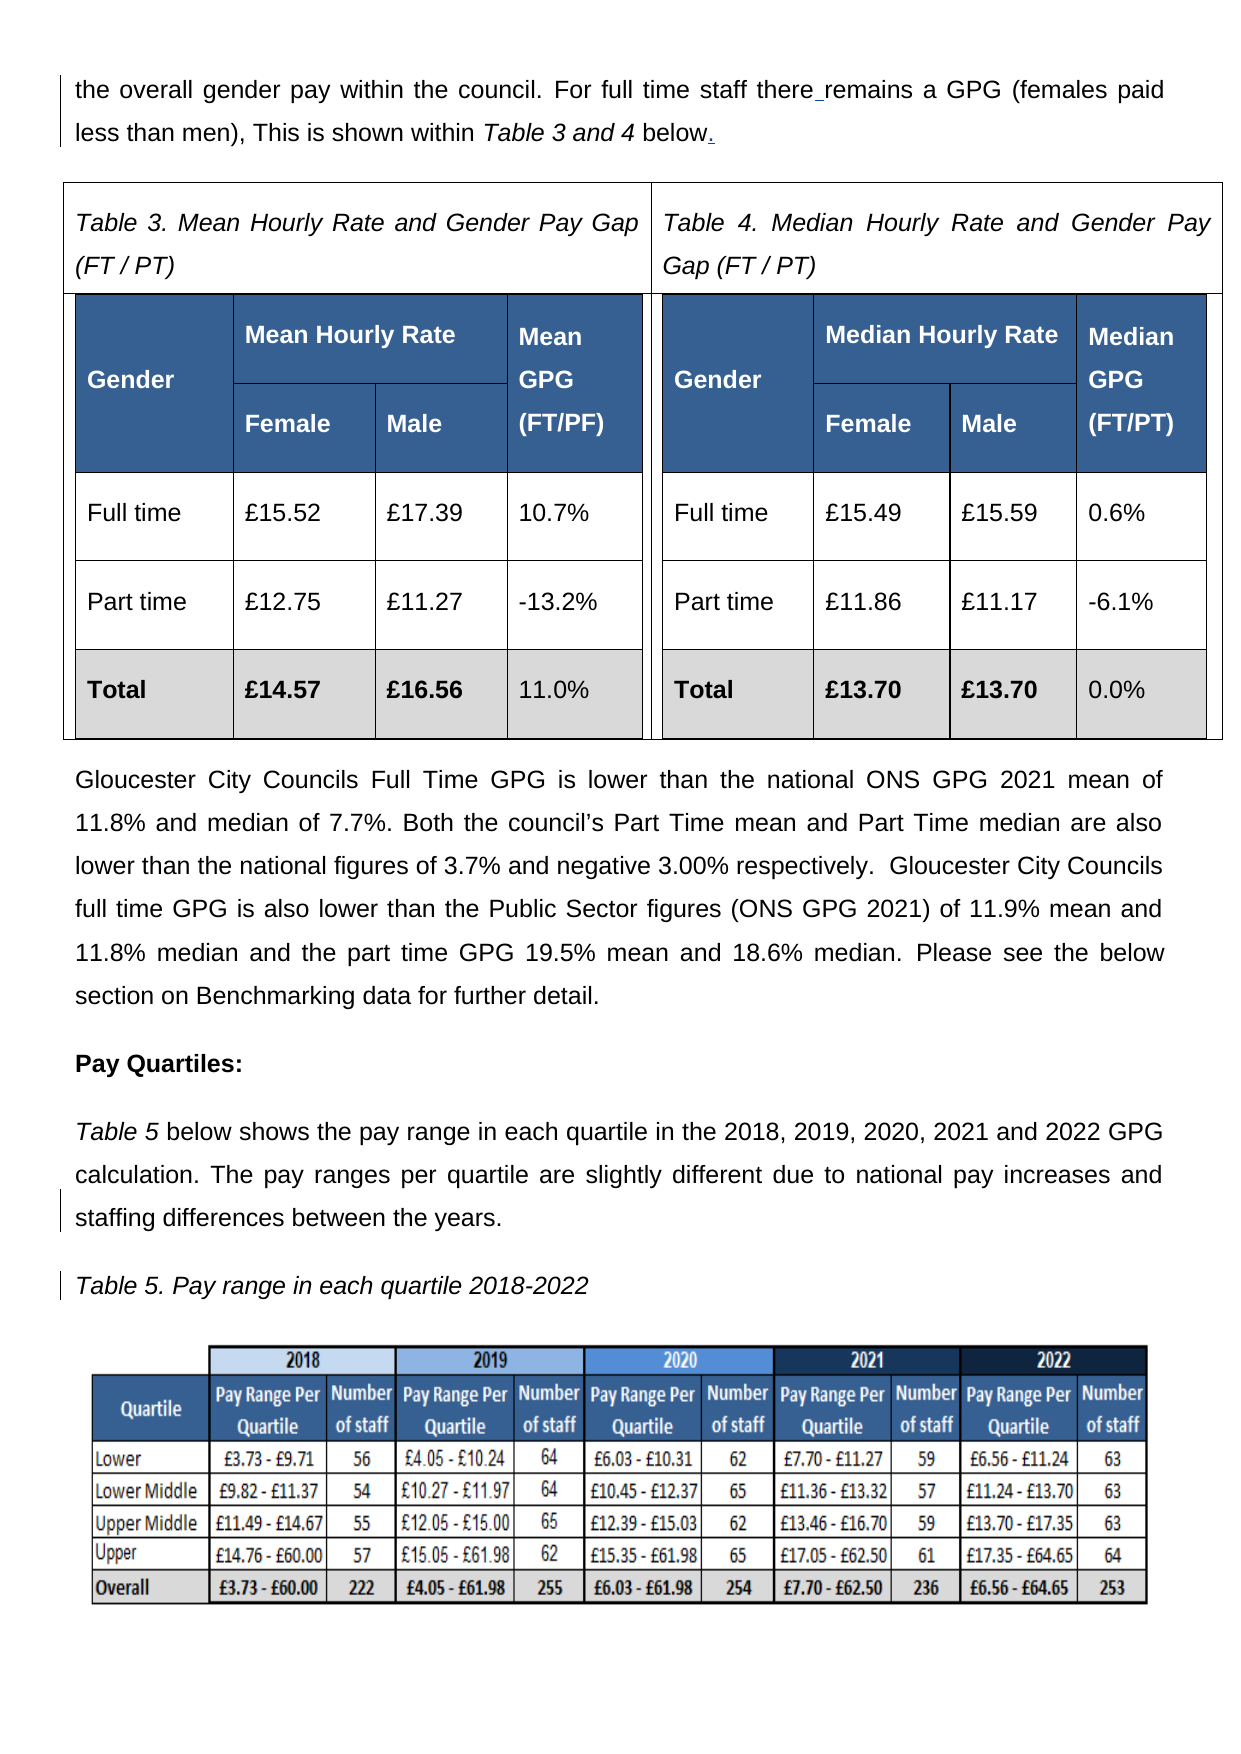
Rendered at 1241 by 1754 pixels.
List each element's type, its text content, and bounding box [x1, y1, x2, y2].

table_cell [814, 473, 949, 560]
picture [75, 1339, 1161, 1624]
table_cell [1077, 561, 1206, 649]
text Gloucester City Councils Full Time GPG is lower than the national ONS GPG 2021 mean of 11.8% and median of 7.7%. Both the council’s Part Time mean and Part Time median are also lower than the national figures of 3.7% and negative 3.00% respectively. Gloucester City Councils full time GPG is also lower than the Public Sector figures (ONS GPG 2021) of 11.9% mean and 11.8% median and the part time GPG 19.5% mean and 18.6% median. Please see the below section on Benchmarking data for further detail. [75, 765, 1165, 1009]
table_cell [234, 561, 375, 649]
table_cell [951, 473, 1076, 560]
table_cell [1077, 473, 1206, 560]
table_cell [663, 561, 813, 649]
text Pay Quartiles: [75, 1049, 1165, 1078]
table_cell [663, 473, 813, 560]
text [75, 75, 1165, 147]
table_cell [643, 294, 651, 739]
table_cell [652, 294, 662, 739]
table_cell [234, 473, 375, 560]
table_cell [508, 561, 642, 649]
table_cell [508, 473, 642, 560]
table_cell [76, 561, 233, 649]
table_cell [64, 294, 75, 739]
table_cell [376, 561, 507, 649]
table_cell [814, 561, 949, 649]
table_header Table 4. Median Hourly Rate and Gender Pay Gap (FT / PT) [652, 183, 1222, 293]
table_cell [376, 473, 507, 560]
text Table 5. Pay range in each quartile 2018-2022 [75, 1271, 1165, 1300]
table_cell [951, 561, 1076, 649]
table_cell [1207, 294, 1222, 739]
table_cell [76, 473, 233, 560]
table_header Table 3. Mean Hourly Rate and Gender Pay Gap (FT / PT) [64, 183, 651, 293]
text Table 5 below shows the pay range in each quartile in the 2018, 2019, 2020, 2021 and 2022 GPG calculation. The pay ranges per quartile are slightly different due to national pay increases and staffing differences between the years. [75, 1117, 1165, 1232]
